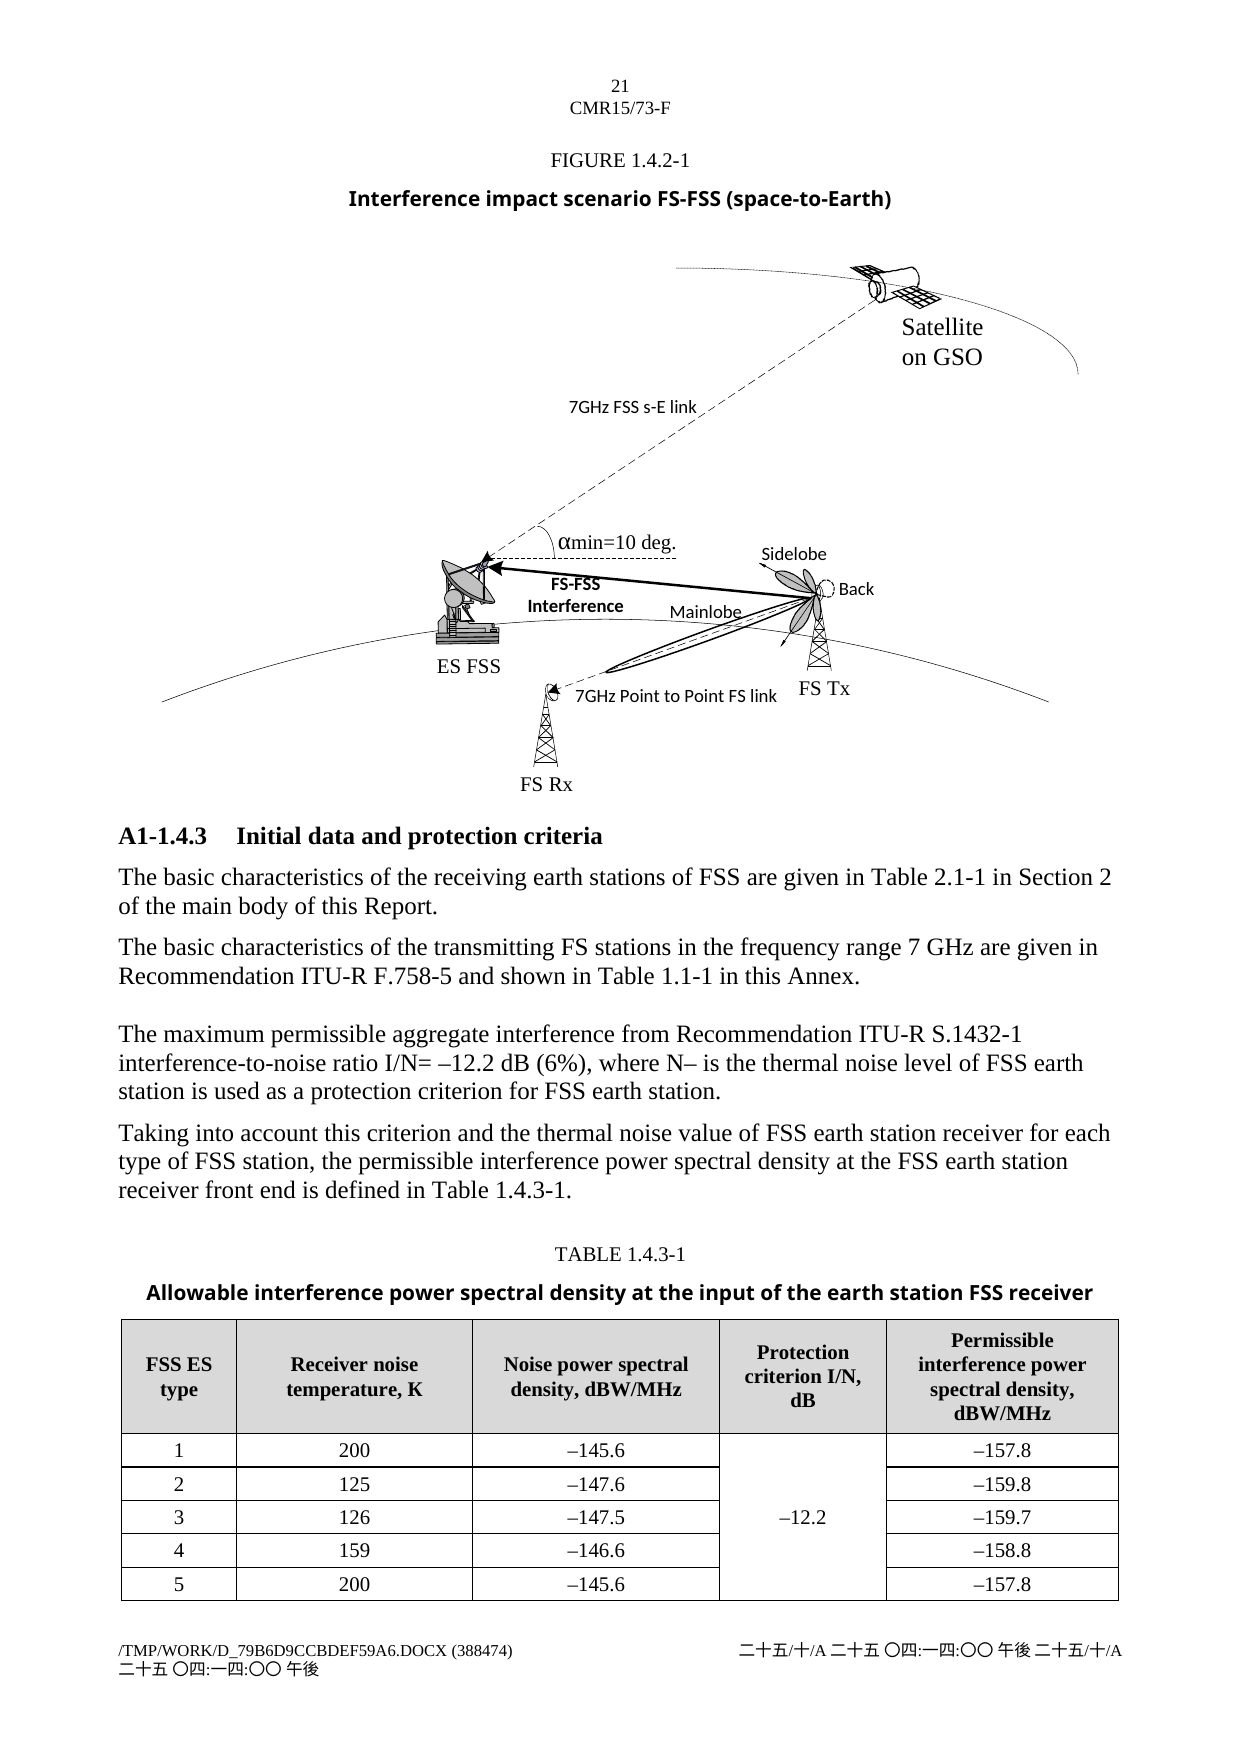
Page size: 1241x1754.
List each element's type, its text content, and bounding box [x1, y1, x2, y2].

table_cell 4 [122, 1534, 236, 1567]
subtitle A1-1.4.3 Initial data and protection criteria [118, 821, 1122, 850]
text Figure 1.4.2-1 [118, 148, 1122, 172]
table_cell –157.8 [887, 1568, 1118, 1600]
text The basic characteristics of the transmitting FS stations in the frequency range 7 GHz are given in Recommendation ITU-R F.758-5 and shown in Table 1.1-1 in this Annex. [118, 932, 1122, 990]
table_cell 125 [237, 1468, 472, 1500]
table_header Noise power spectral density, dBW/MHz [473, 1320, 719, 1433]
table_cell 200 [237, 1434, 472, 1466]
table_header FSS ES type [122, 1320, 236, 1433]
table_header Permissible interference power spectral density, dBW/MHz [887, 1320, 1118, 1433]
table_header Protection criterion I/N, dB [720, 1320, 886, 1433]
table_cell –12.2 [720, 1434, 886, 1600]
table_cell 159 [237, 1534, 472, 1567]
table_cell –145.6 [473, 1434, 719, 1466]
text The basic characteristics of the receiving earth stations of FSS are given in Table 2.1-1 in Section 2 of the main body of this Report. [118, 862, 1122, 920]
text Taking into account this criterion and the thermal noise value of FSS earth station receiver for each type of FSS station, the permissible interference power spectral density at the FSS earth station receiver front end is defined in Table 1.4.3-1. [118, 1118, 1122, 1204]
title The maximum permissible aggregate interference from Recommendation ITU-R S.1432-1 interference-to-noise ratio I/N= –12.2 dB (6%), where N– is the thermal noise level of FSS earth station is used as a protection criterion for FSS earth station. [118, 1019, 1122, 1105]
table_cell –159.7 [887, 1501, 1118, 1533]
table_cell 126 [237, 1501, 472, 1533]
table_cell –157.8 [887, 1434, 1118, 1466]
table_cell –159.8 [887, 1468, 1118, 1500]
title Allowable interference power spectral density at the input of the earth station FSS receiver [118, 1278, 1122, 1306]
table_cell –147.6 [473, 1468, 719, 1500]
text Table 1.4.3-1 [118, 1241, 1122, 1266]
table_cell 5 [122, 1568, 236, 1600]
table_cell –145.6 [473, 1568, 719, 1600]
table_cell 1 [122, 1434, 236, 1466]
table_cell –146.6 [473, 1534, 719, 1567]
table_cell –158.8 [887, 1534, 1118, 1567]
table_cell 3 [122, 1501, 236, 1533]
table_header Receiver noise temperature, К [237, 1320, 472, 1433]
table_cell 200 [237, 1568, 472, 1600]
title Interference impact scenario FS-FSS (space-to-Earth) [118, 184, 1122, 213]
table_cell 2 [122, 1468, 236, 1500]
table_cell –147.5 [473, 1501, 719, 1533]
